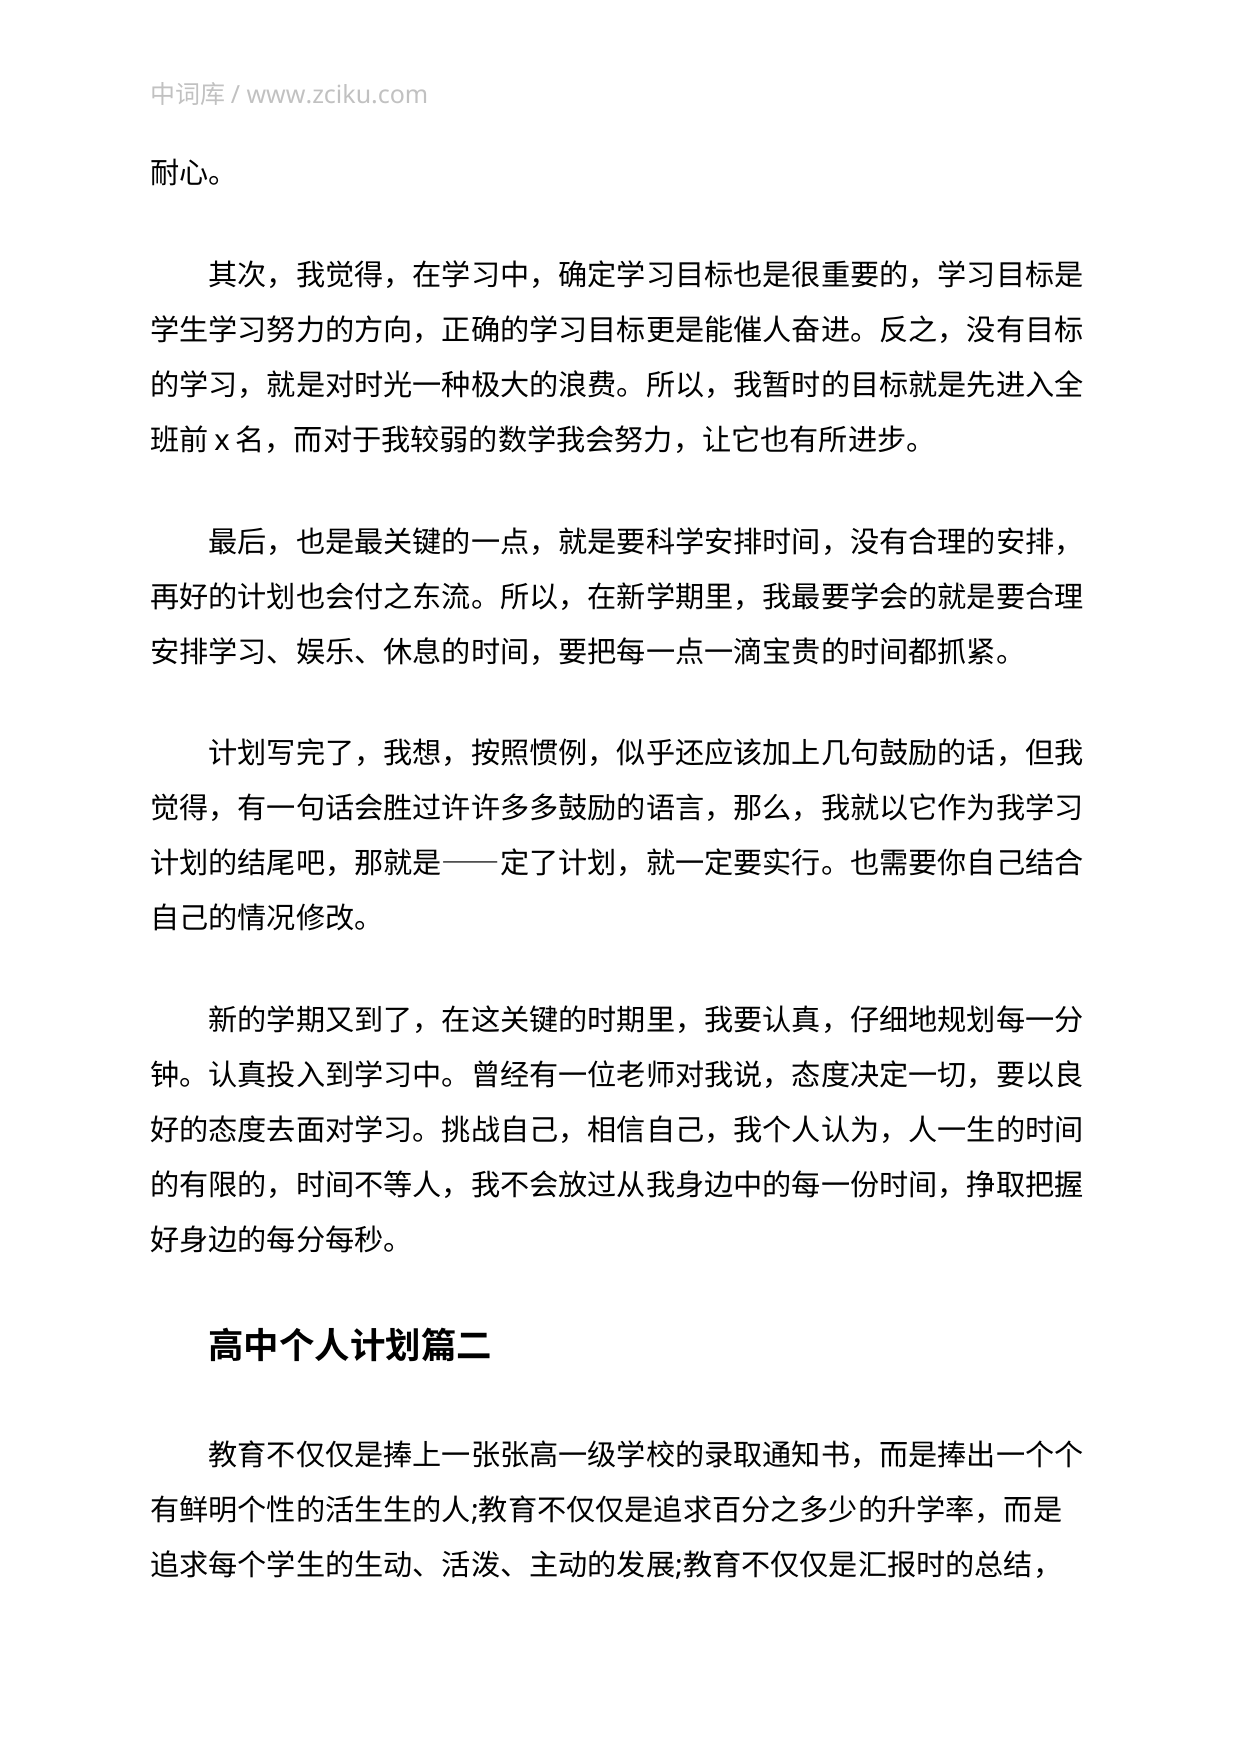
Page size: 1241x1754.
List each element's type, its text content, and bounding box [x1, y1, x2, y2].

text 其次，我觉得，在学习中，确定学习目标也是很重要的，学习目标是学生学习努力的方向，正确的学习目标更是能催人奋进。反之，没有目标的学习，就是对时光一种极大的浪费。所以，我暂时的目标就是先进入全班前x名，而对于我较弱的数学我会努力，让它也有所进步。 [150, 252, 1090, 459]
text 新的学期又到了，在这关键的时期里，我要认真，仔细地规划每一分钟。认真投入到学习中。曾经有一位老师对我说，态度决定一切，要以良好的态度去面对学习。挑战自己，相信自己，我个人认为，人一生的时间的有限的，时间不等人，我不会放过从我身边中的每一份时间，挣取把握好身边的每分每秒。 [150, 996, 1090, 1258]
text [150, 150, 1090, 192]
text 最后，也是最关键的一点，就是要科学安排时间，没有合理的安排，再好的计划也会付之东流。所以，在新学期里，我最要学会的就是要合理安排学习、娱乐、休息的时间，要把每一点一滴宝贵的时间都抓紧。 [150, 518, 1090, 671]
text 高中个人计划篇二 [150, 1318, 1090, 1369]
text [150, 1431, 1090, 1583]
text 计划写完了，我想，按照惯例，似乎还应该加上几句鼓励的话，但我觉得，有一句话会胜过许许多多鼓励的语言，那么，我就以它作为我学习计划的结尾吧，那就是——定了计划，就一定要实行。也需要你自己结合自己的情况修改。 [150, 730, 1090, 937]
